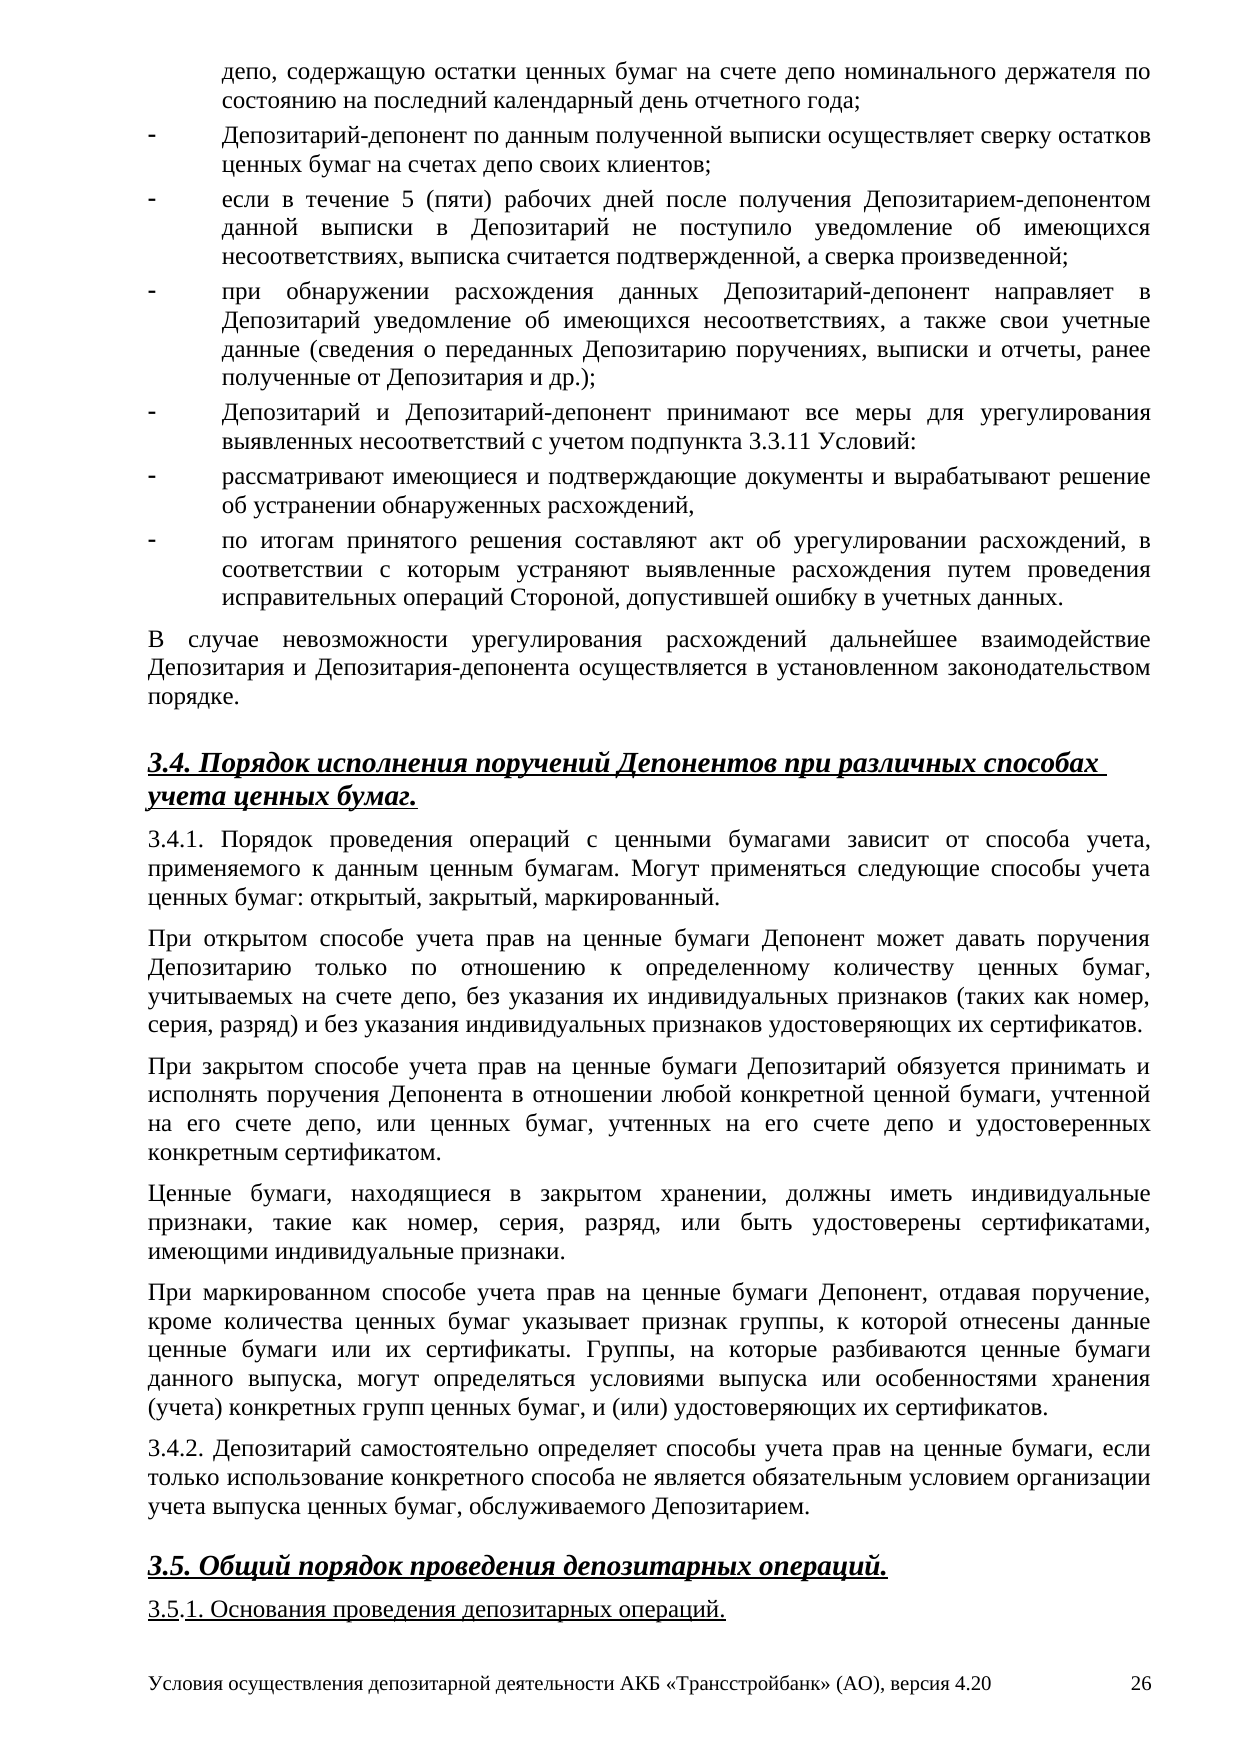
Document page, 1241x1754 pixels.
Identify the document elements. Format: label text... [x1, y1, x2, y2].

text В случае невозможности урегулирования расхождений дальнейшее взаимодействие Депозитария и Депозитария-депонента осуществляется в установленном законодательством порядке. [148, 624, 1152, 710]
list если в течение 5 (пяти) рабочих дней после получения Депозитарием-депонентом данной выписки в Депозитарий не поступило уведомление об имеющихся несоответствиях, выписка считается подтвержденной, а сверка произведенной; [148, 184, 1152, 270]
list Депозитарий-депонент по данным полученной выписки осуществляет сверку остатков ценных бумаг на счетах депо своих клиентов; [148, 120, 1152, 177]
list рассматривают имеющиеся и подтверждающие документы и вырабатывают решение об устранении обнаруженных расхождений, [148, 461, 1152, 519]
list по итогам принятого решения составляют акт об урегулировании расхождений, в соответствии с которым устраняют выявленные расхождения путем проведения исправительных операций Стороной, допустившей ошибку в учетных данных. [148, 525, 1152, 611]
text 3.5.1. Основания проведения депозитарных операций. [148, 1594, 1152, 1623]
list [148, 56, 1152, 114]
list при обнаружении расхождения данных Депозитарий-депонент направляет в Депозитарий уведомление об имеющихся несоответствиях, а также свои учетные данные (сведения о переданных Депозитарию поручениях, выписки и отчеты, ранее полученные от Депозитария и др.); [148, 276, 1152, 391]
subtitle 3.5. Общий порядок проведения депозитарных операций. [148, 1548, 1152, 1582]
text При закрытом способе учета прав на ценные бумаги Депозитарий обязуется принимать и исполнять поручения Депонента в отношении любой конкретной ценной бумаги, учтенной на его счете депо, или ценных бумаг, учтенных на его счете депо и удостоверенных конкретным сертификатом. [148, 1051, 1152, 1166]
text 3.4.1. Порядок проведения операций с ценными бумагами зависит от способа учета, применяемого к данным ценным бумагам. Могут применяться следующие способы учета ценных бумаг: открытый, закрытый, маркированный. [148, 824, 1152, 911]
text При маркированном способе учета прав на ценные бумаги Депонент, отдавая поручение, кроме количества ценных бумаг указывает признак группы, к которой отнесены данные ценные бумаги или их сертификаты. Группы, на которые разбиваются ценные бумаги данного выпуска, могут определяться условиями выпуска или особенностями хранения (учета) конкретных групп ценных бумаг, и (или) удостоверяющих их сертификатов. [148, 1277, 1152, 1421]
text Ценные бумаги, находящиеся в закрытом хранении, должны иметь индивидуальные признаки, такие как номер, серия, разряд, или быть удостоверены сертификатами, имеющими индивидуальные признаки. [148, 1178, 1152, 1264]
subtitle 3.4. Порядок исполнения поручений Депонентов при различных способах учета ценных бумаг. [148, 745, 1152, 812]
text При открытом способе учета прав на ценные бумаги Депонент может давать поручения Депозитарию только по отношению к определенному количеству ценных бумаг, учитываемых на счете депо, без указания их индивидуальных признаков (таких как номер, серия, разряд) и без указания индивидуальных признаков удостоверяющих их сертификатов. [148, 923, 1152, 1038]
text 3.4.2. Депозитарий самостоятельно определяет способы учета прав на ценные бумаги, если только использование конкретного способа не является обязательным условием организации учета выпуска ценных бумаг, обслуживаемого Депозитарием. [148, 1433, 1152, 1519]
list Депозитарий и Депозитарий-депонент принимают все меры для урегулирования выявленных несоответствий с учетом подпункта 3.3.11 Условий: [148, 397, 1152, 455]
